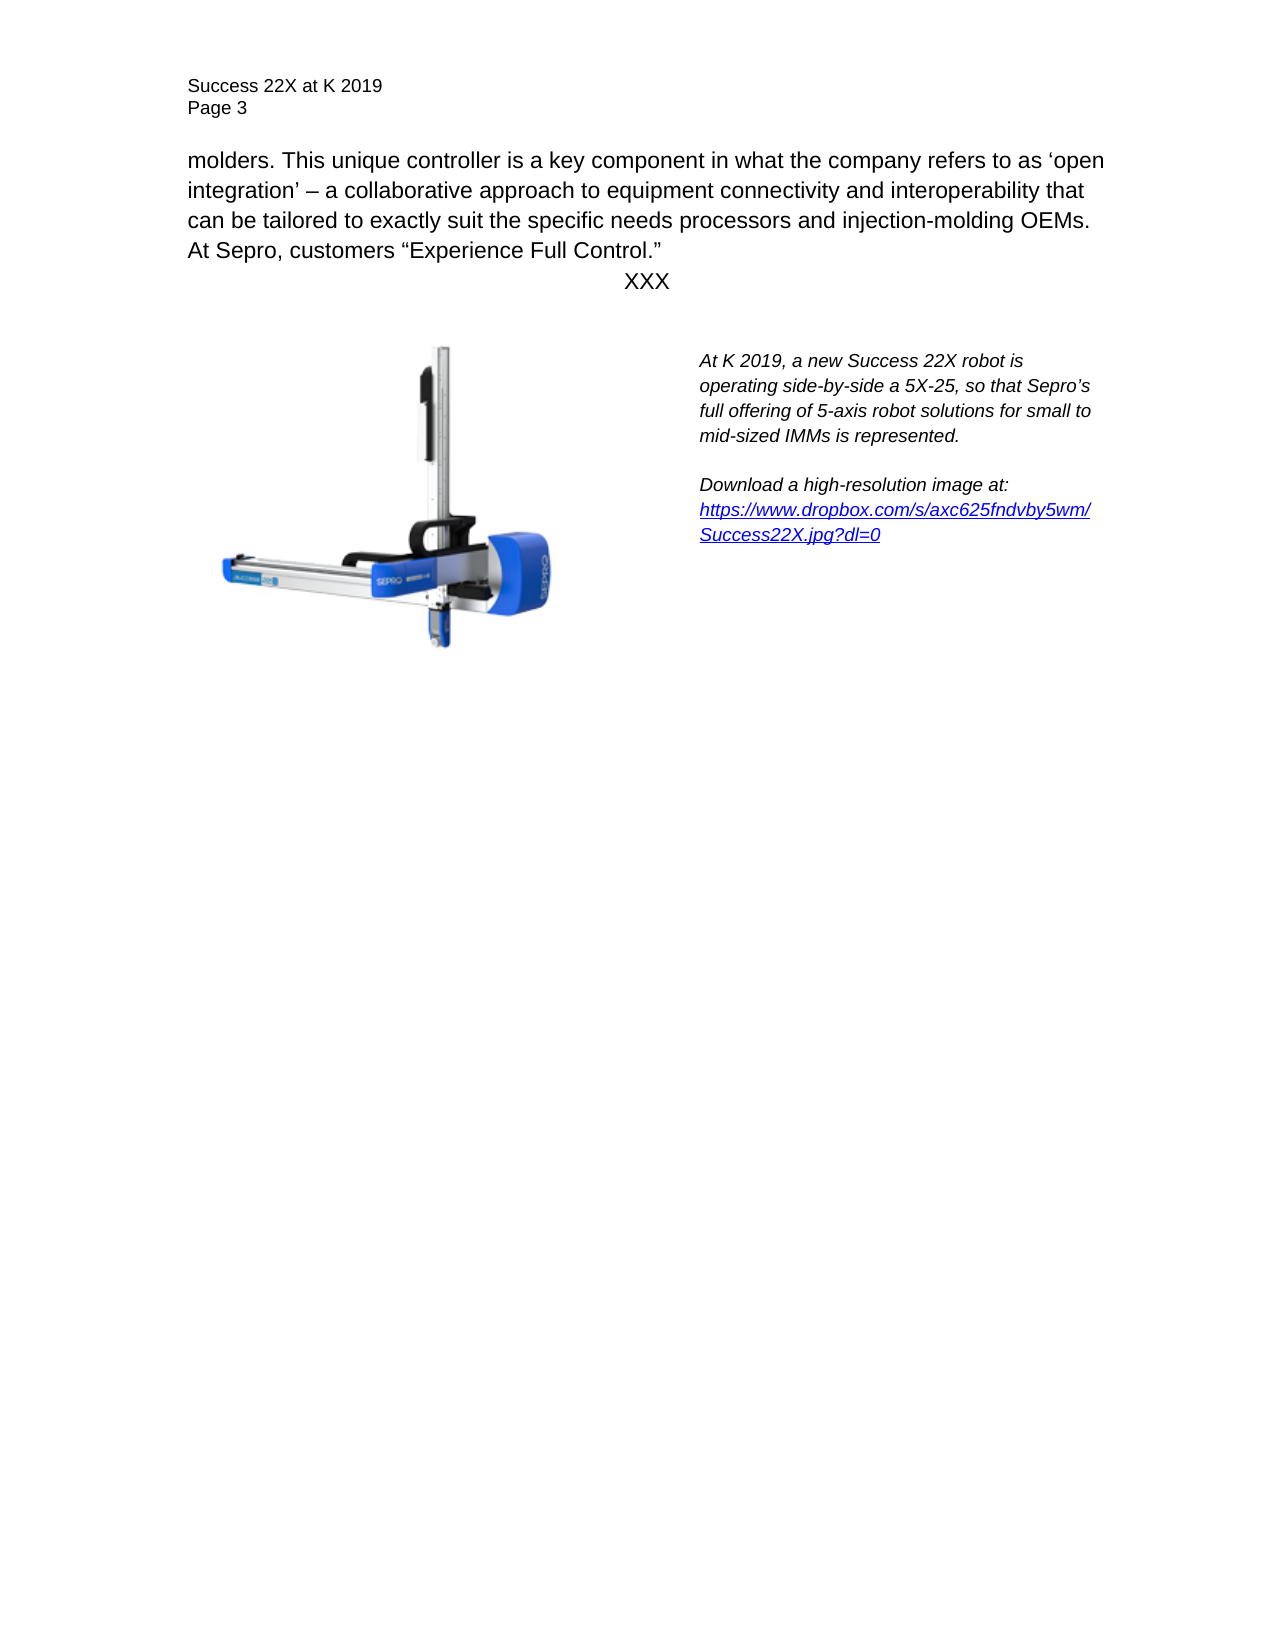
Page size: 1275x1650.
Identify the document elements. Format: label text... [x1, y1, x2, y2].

picture [187, 328, 591, 675]
text XXX [187, 268, 1106, 294]
text molders. This unique controller is a key component in what the company refers to as ‘open integration’ – a collaborative approach to equipment connectivity and interoperability that can be tailored to exactly suit the specific needs processors and injection-molding OEMs. At Sepro, customers “Experience Full Control.” [187, 147, 1106, 264]
